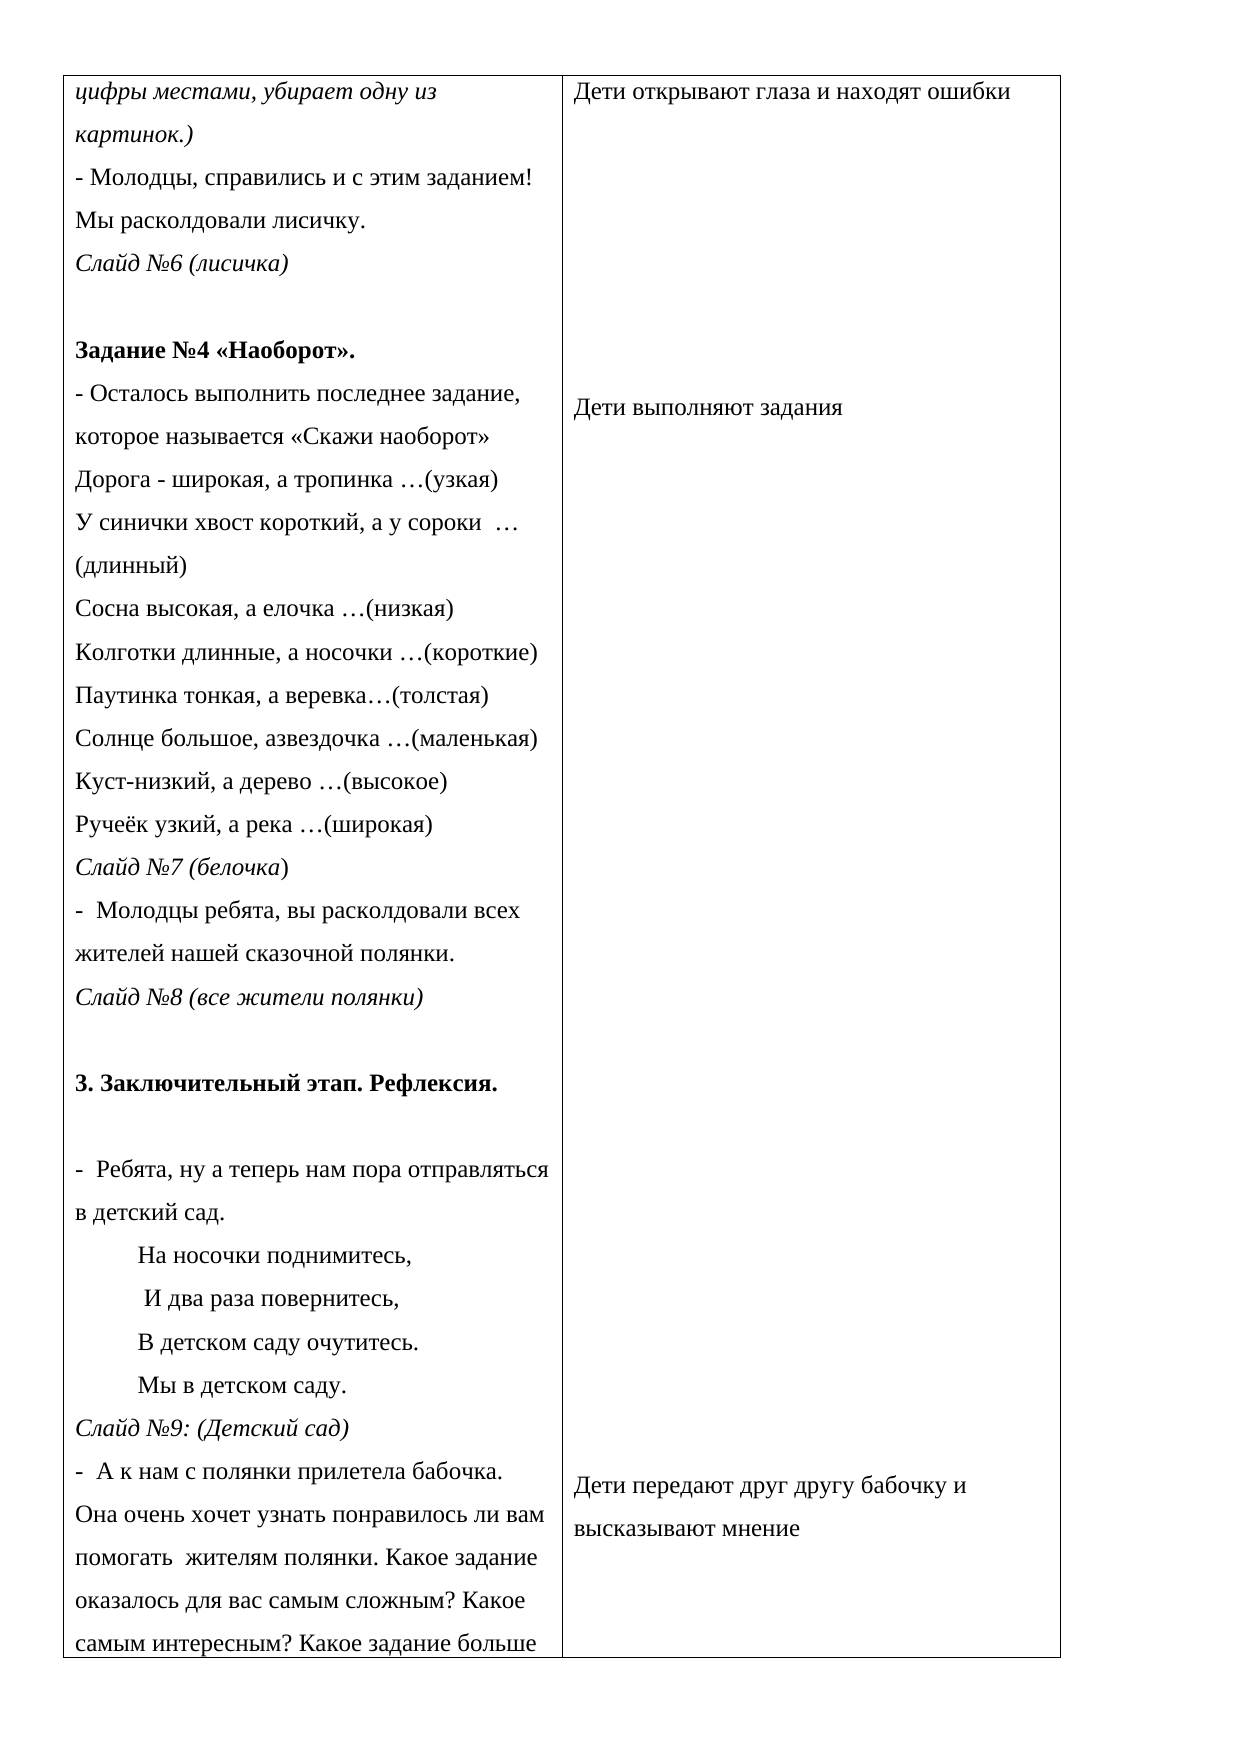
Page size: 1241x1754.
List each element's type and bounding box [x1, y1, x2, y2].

table_cell [563, 76, 1060, 1657]
table_cell [64, 76, 562, 1657]
